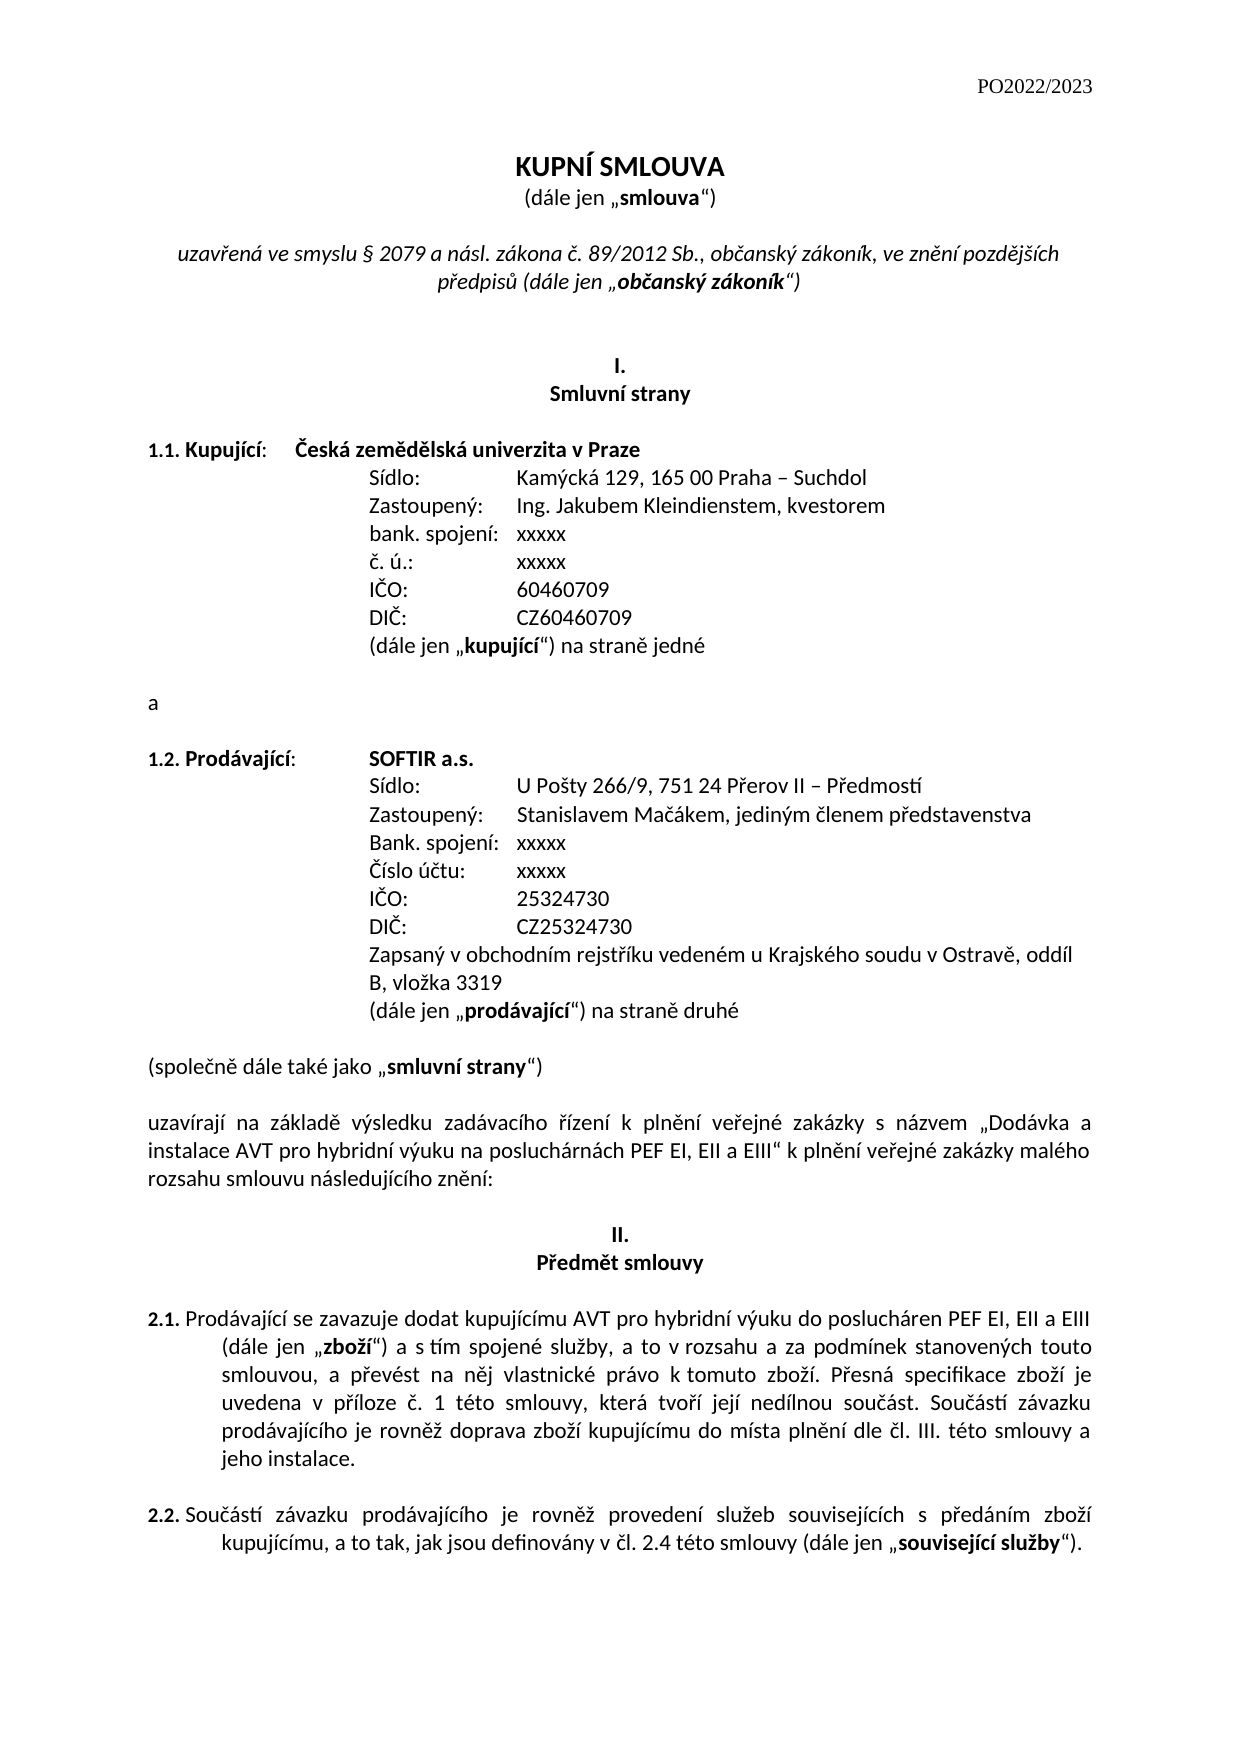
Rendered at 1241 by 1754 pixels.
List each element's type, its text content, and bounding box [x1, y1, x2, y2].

list Zastoupený: Stanislavem Mačákem, jediným členem představenstva [369, 800, 1093, 828]
list Bank. spojení: xxxxx [369, 828, 1093, 856]
list Prodávající: SOFTIR a.s. [148, 744, 1093, 772]
text Předmět smlouvy [148, 1248, 1093, 1276]
list Sídlo: U Pošty 266/9, 751 24 Přerov II – Předmostí [369, 772, 1093, 800]
text (dále jen „kupující“) na straně jedné [295, 632, 1093, 659]
list Zastoupený: Ing. Jakubem Kleindienstem, kvestorem [369, 491, 1093, 519]
text (společně dále také jako „smluvní strany“) [148, 1052, 1093, 1080]
list Sídlo: Kamýcká 129, 165 00 Praha – Suchdol [369, 463, 1093, 491]
text DIČ: CZ25324730 [295, 912, 1093, 940]
text Smluvní strany [148, 379, 1093, 407]
text DIČ: CZ60460709 [369, 603, 1093, 632]
list č. ú.: xxxxx [369, 547, 1093, 576]
list bank. spojení: xxxxx [369, 519, 1093, 547]
text uzavřená ve smyslu § násl. zákona č. 89/2012 Sb., občanský zákoník, ve znění pozdějších předpisů (dále jen „občanský zákoník“) [148, 239, 1093, 295]
text Zapsaný v obchodním rejstříku vedeném u Krajského soudu v Ostravě, oddíl B, vložka 3319 [369, 940, 1093, 996]
text IČO: 25324730 [295, 884, 1093, 912]
text KUPNÍ SMLOUVA [148, 148, 1093, 183]
text (dále jen „smlouva“) [148, 183, 1093, 211]
text I. [148, 351, 1093, 379]
text (dále jen „prodávající“) na straně druhé [295, 996, 1093, 1024]
list Kupující: Česká zemědělská univerzita v Praze [148, 435, 1093, 463]
list Součástí závazku prodávajícího je rovněž provedení služeb souvisejících s předáním zboží kupujícímu, a to tak, jak jsou definovány v čl. 2.4 této smlouvy (dále jen „související služby“). [148, 1500, 1093, 1556]
text a [148, 688, 1093, 716]
text uzavírají na základě výsledku zadávacího řízení k plnění veřejné zakázky s názvem „Dodávka a instalace AVT pro hybridní výuku na posluchárnách PEF EI, EII a EIII“ k plnění veřejné zakázky malého rozsahu smlouvu následujícího znění: [148, 1108, 1093, 1192]
list Číslo účtu: xxxxx [369, 856, 1093, 884]
text II. [148, 1220, 1093, 1248]
list Prodávající se zavazuje dodat kupujícímu AVT pro hybridní výuku do poslucháren PEF EI, EII a EIII (dále jen „zboží“) a s tím spojené služby, a to v rozsahu a za podmínek stanovených touto smlouvou, a převést na něj vlastnické právo k tomuto zboží. Přesná specifikace zboží je uvedena v příloze č. 1 této smlouvy, která tvoří její nedílnou součást. Součástí závazku prodávajícího je rovněž doprava zboží kupujícímu do místa plnění dle čl. III. této smlouvy a jeho instalace. [148, 1304, 1093, 1472]
text IČO: 60460709 [369, 576, 1093, 603]
